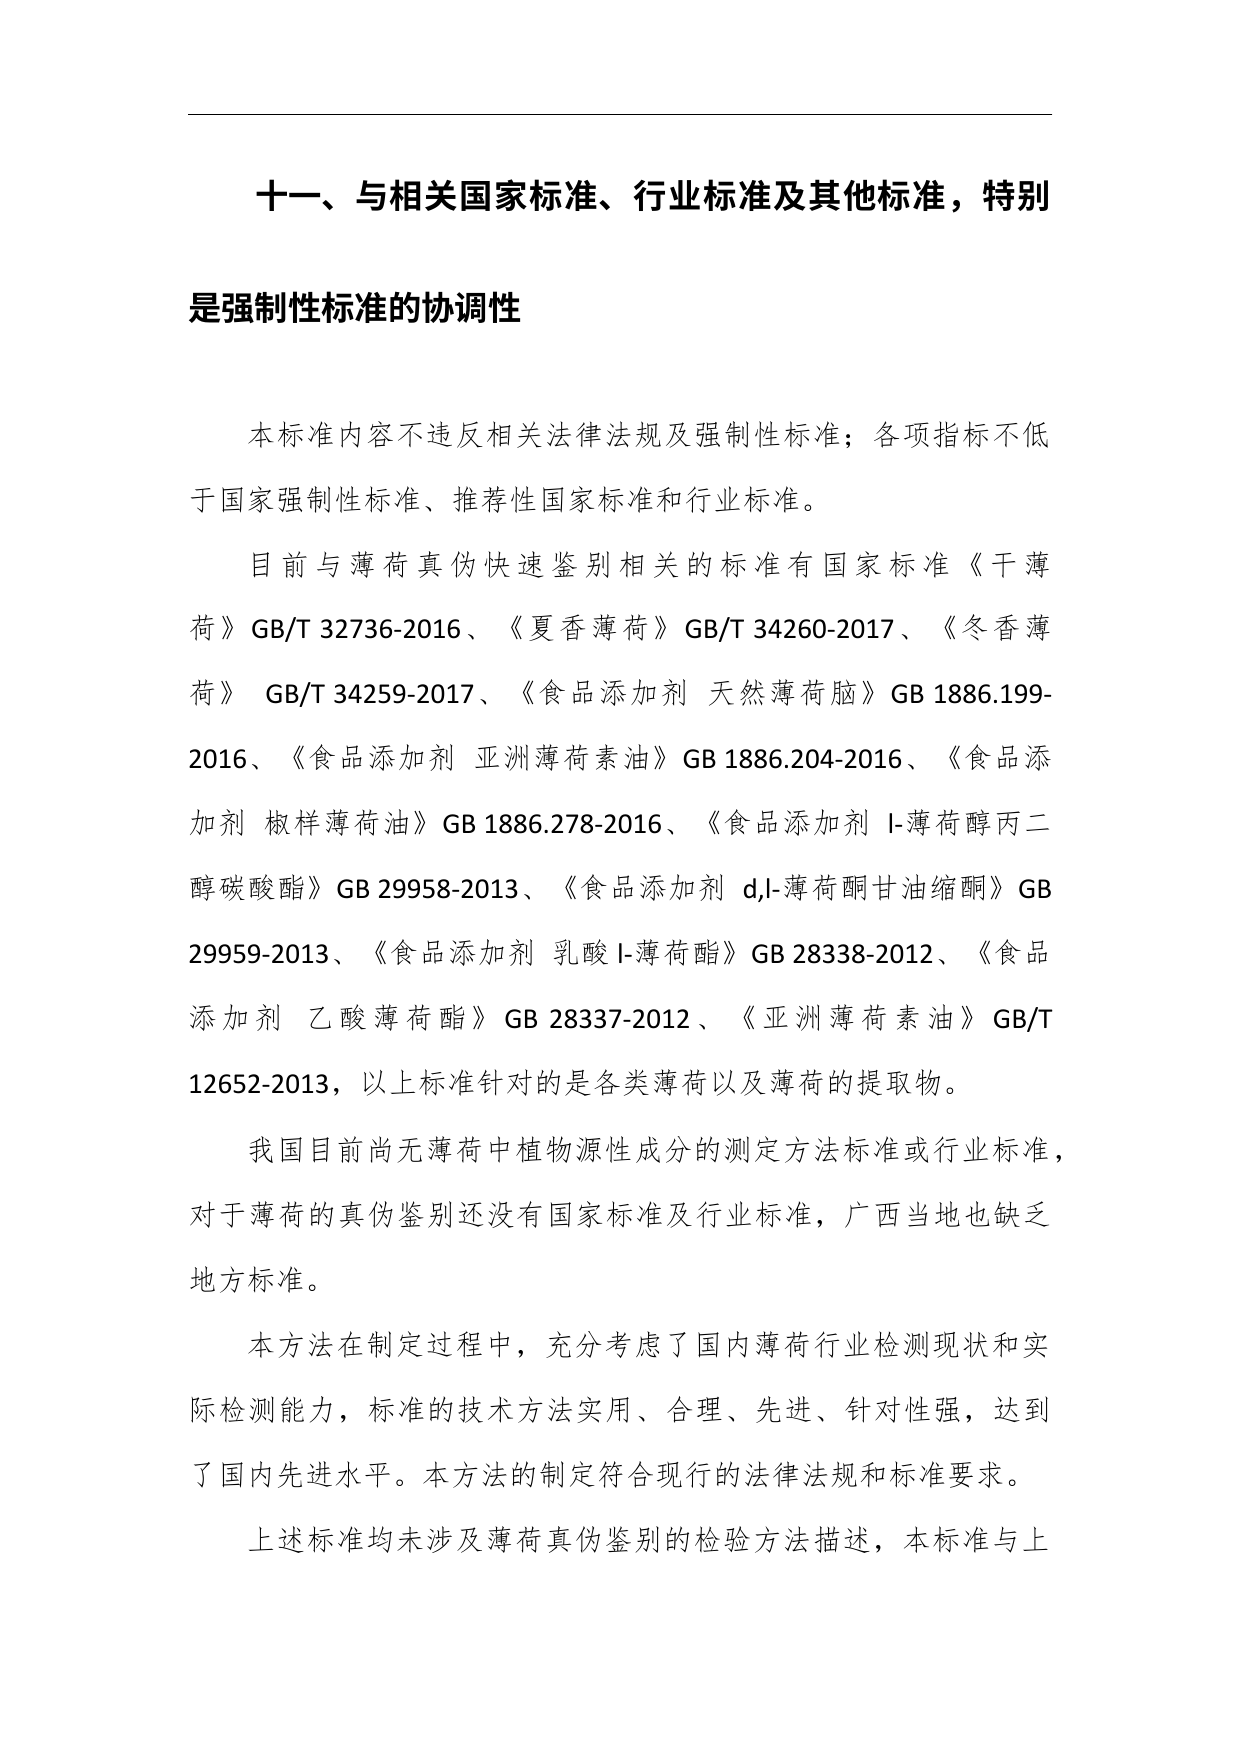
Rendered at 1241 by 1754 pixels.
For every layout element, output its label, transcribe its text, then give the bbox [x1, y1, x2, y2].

text 目前与薄荷真伪快速鉴别相关的标准有国家标准《干薄荷》GB/T 32736-2016、《夏香薄荷》GB/T 34260-2017、《冬香薄荷》 GB/T 34259-2017、《食品添加剂 天然薄荷脑》GB 1886.199-2016、《食品添加剂 亚洲薄荷素油》GB 1886.204-2016、《食品添加剂 椒样薄荷油》GB 1886.278-2016、《食品添加剂 l-薄荷醇丙二醇碳酸酯》GB 29958-2013、《食品添加剂 d,l-薄荷酮甘油缩酮》GB 29959-2013、《食品添加剂 乳酸l-薄荷酯》GB 28338-2012、《食品添加剂 乙酸薄荷酯》GB 28337-2012、《亚洲薄荷素油》GB/T 12652-2013，以上标准针对的是各类薄荷以及薄荷的提取物。 [188, 531, 1052, 1116]
text 本标准内容不违反相关法律法规及强制性标准；各项指标不低于国家强制性标准、推荐性国家标准和行业标准。 [188, 401, 1052, 531]
text 本方法在制定过程中，充分考虑了国内薄荷行业检测现状和实际检测能力，标准的技术方法实用、合理、先进、针对性强，达到了国内先进水平。本方法的制定符合现行的法律法规和标准要求。 [188, 1311, 1052, 1506]
subtitle 与相关国家标准、行业标准及其他标准，特别是强制性标准的协调性 [188, 162, 1052, 339]
text 我国目前尚无薄荷中植物源性成分的测定方法标准或行业标准，对于薄荷的真伪鉴别还没有国家标准及行业标准，广西当地也缺乏地方标准。 [188, 1116, 1052, 1311]
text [188, 1506, 1052, 1571]
